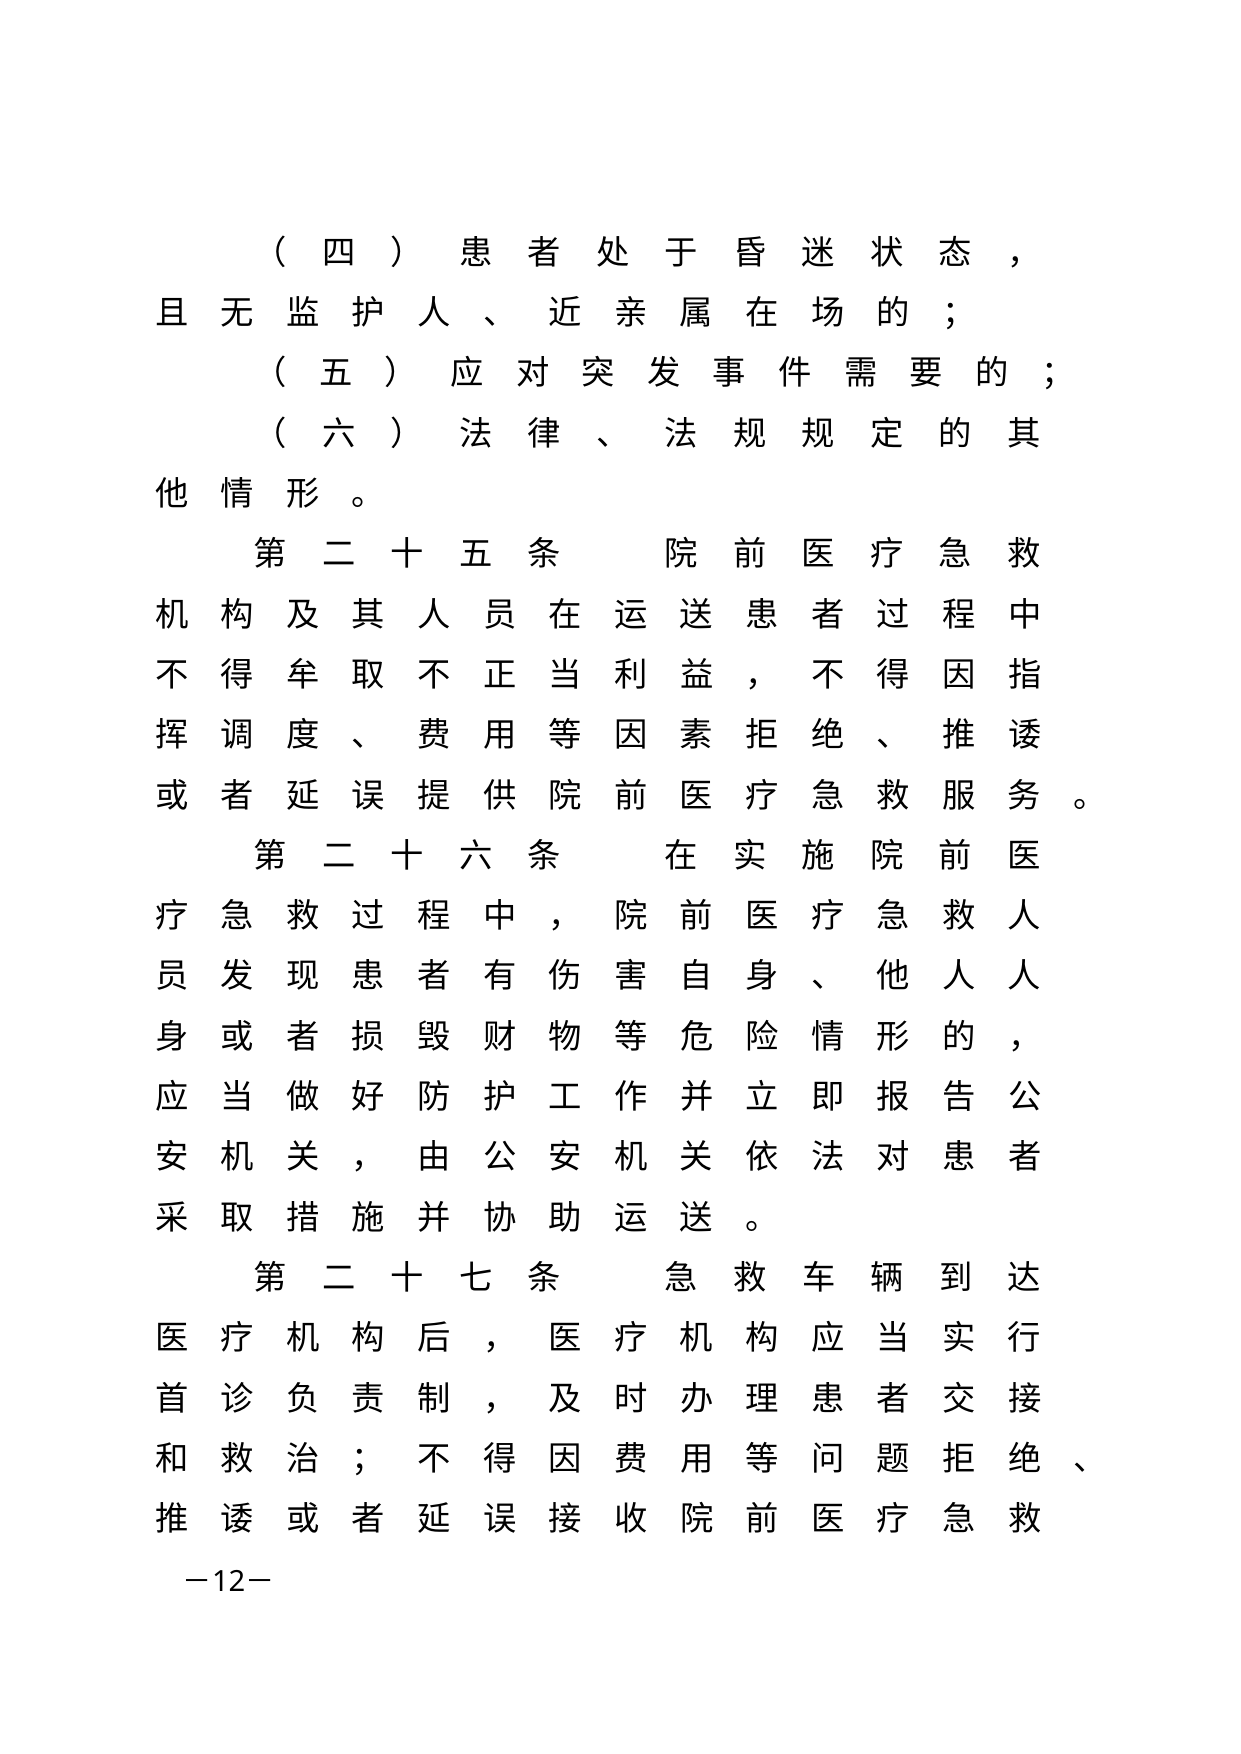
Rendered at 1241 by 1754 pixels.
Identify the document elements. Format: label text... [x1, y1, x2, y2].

text 第二十七条 急救车辆到达医疗机构后，医疗机构应当实行首诊负责制，及时办理患者交接和救治；不得因费用等问题拒绝、推诿或者延误接收院前医疗急救机构转运的患者，不得占用车载急救设备、设施。 [155, 1245, 1073, 1546]
text （四）患者处于昏迷状态，且无监护人、近亲属在场的； [155, 219, 1073, 340]
text 第二十六条 在实施院前医疗急救过程中，院前医疗急救人员发现患者有伤害自身、他人人身或者损毁财物等危险情形的，应当做好防护工作并立即报告公安机关，由公安机关依法对患者采取措施并协助运送。 [155, 823, 1073, 1245]
text （五）应对突发事件需要的； [155, 340, 1073, 400]
text 第二十五条 院前医疗急救机构及其人员在运送患者过程中不得牟取不正当利益，不得因指挥调度、费用等因素拒绝、推诿或者延误提供院前医疗急救服务。 [155, 521, 1073, 823]
text （六）法律、法规规定的其他情形。 [155, 400, 1073, 521]
